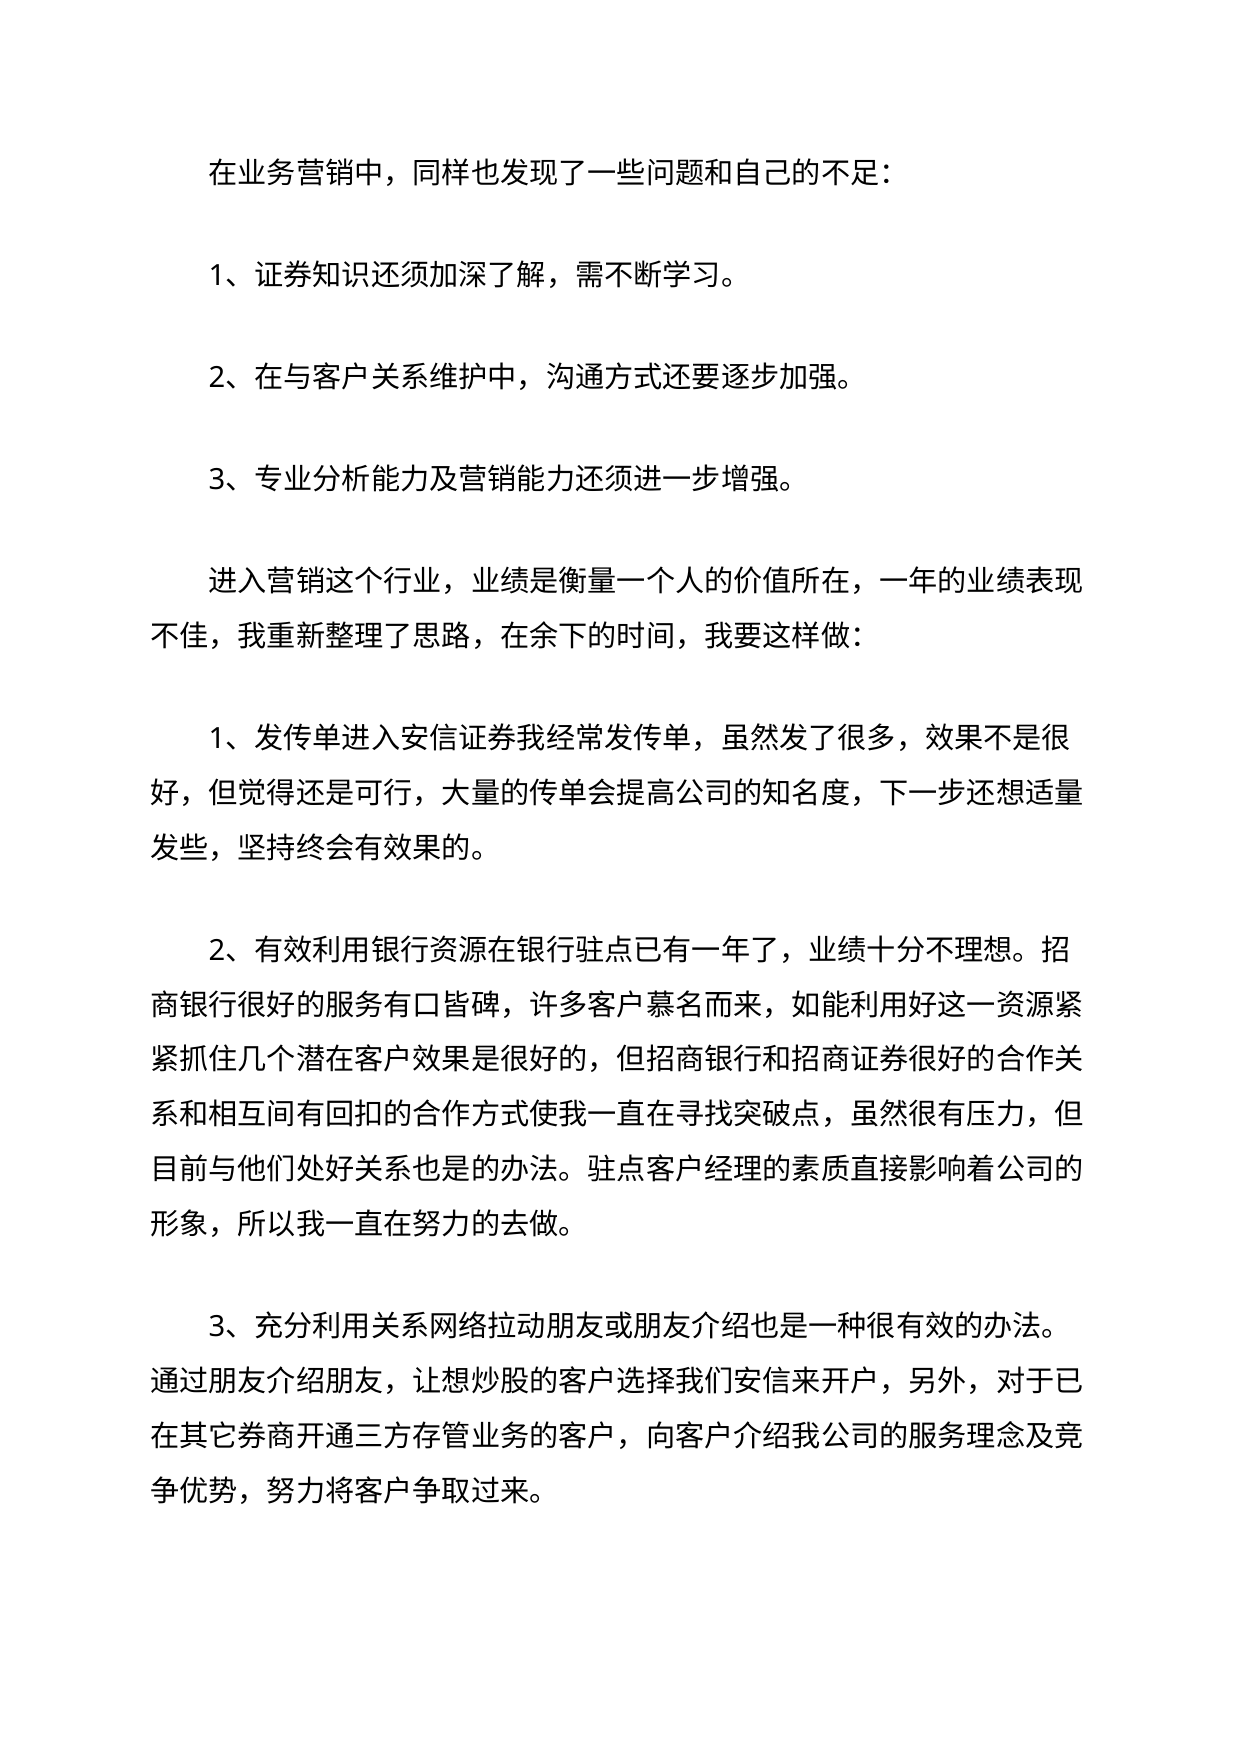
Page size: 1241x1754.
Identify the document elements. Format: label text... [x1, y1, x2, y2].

text 3、专业分析能力及营销能力还须进一步增强。 [150, 456, 1090, 498]
text 2、有效利用银行资源在银行驻点已有一年了，业绩十分不理想。招商银行很好的服务有口皆碑，许多客户慕名而来，如能利用好这一资源紧紧抓住几个潜在客户效果是很好的，但招商银行和招商证券很好的合作关系和相互间有回扣的合作方式使我一直在寻找突破点，虽然很有压力，但目前与他们处好关系也是的办法。驻点客户经理的素质直接影响着公司的形象，所以我一直在努力的去做。 [150, 926, 1090, 1243]
text 1、证券知识还须加深了解，需不断学习。 [150, 252, 1090, 294]
text 1、发传单进入安信证券我经常发传单，虽然发了很多，效果不是很好，但觉得还是可行，大量的传单会提高公司的知名度，下一步还想适量发些，坚持终会有效果的。 [150, 714, 1090, 867]
text 2、在与客户关系维护中，沟通方式还要逐步加强。 [150, 354, 1090, 396]
text 进入营销这个行业，业绩是衡量一个人的价值所在，一年的业绩表现不佳，我重新整理了思路，在余下的时间，我要这样做： [150, 558, 1090, 655]
text 3、充分利用关系网络拉动朋友或朋友介绍也是一种很有效的办法。通过朋友介绍朋友，让想炒股的客户选择我们安信来开户，另外，对于已在其它券商开通三方存管业务的客户，向客户介绍我公司的服务理念及竞争优势，努力将客户争取过来。 [150, 1302, 1090, 1509]
text 在业务营销中，同样也发现了一些问题和自己的不足： [150, 150, 1090, 192]
